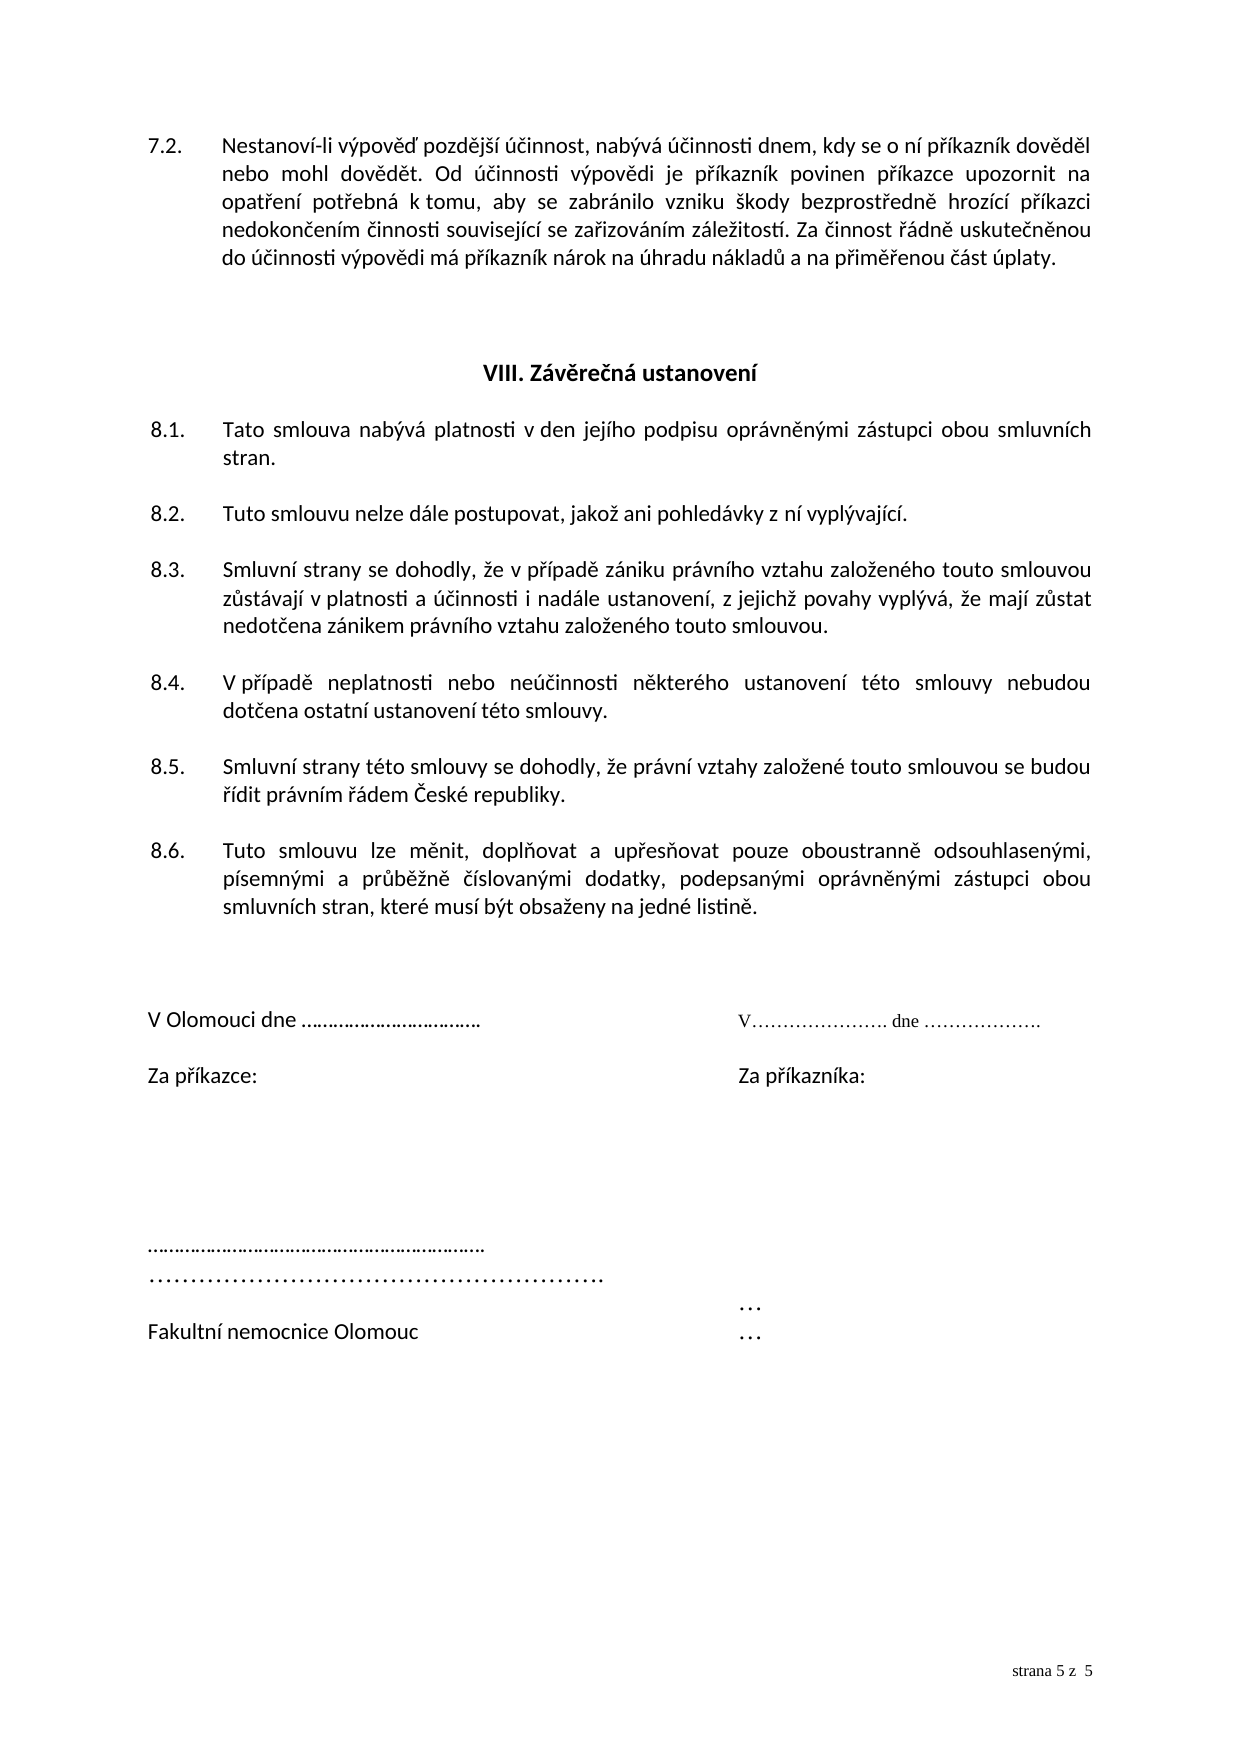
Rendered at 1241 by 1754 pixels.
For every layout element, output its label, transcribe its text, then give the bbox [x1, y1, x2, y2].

list Nestanoví-li výpověď pozdější účinnost, nabývá účinnosti dnem, kdy se o ní příkazník dověděl nebo mohl dovědět. Od účinnosti výpovědi je příkazník povinen příkazce upozornit na opatření potřebná k tomu, aby se zabránilo vzniku škody bezprostředně hrozící příkazci nedokončením činnosti související se zařizováním záležitostí. Za činnost řádně uskutečněnou do účinnosti výpovědi má příkazník nárok na úhradu nákladů a na přiměřenou část úplaty. [148, 131, 1092, 271]
list Smluvní strany se dohodly, že v případě zániku právního vztahu založeného touto smlouvou zůstávají v platnosti a účinnosti i nadále ustanovení, z jejichž povahy vyplývá, že mají zůstat nedotčena zánikem právního vztahu založeného touto smlouvou. [185, 556, 1092, 640]
text V Olomouci dne ……………………………. [148, 1005, 1092, 1033]
text ………………………………………………………. [148, 1229, 1092, 1287]
subtitle VIII. Závěrečná ustanovení [148, 357, 1092, 387]
text Za příkazce: Za příkazníka: [148, 1061, 1092, 1089]
list Smluvní strany této smlouvy se dohodly, že právní vztahy založené touto smlouvou se budou řídit právním řádem České republiky. [185, 752, 1092, 808]
list V případě neplatnosti nebo neúčinnosti některého ustanovení této smlouvy nebudou dotčena ostatní ustanovení této smlouvy. [185, 668, 1092, 724]
list Tuto smlouvu nelze dále postupovat, jakož ani pohledávky z ní vyplývající. [185, 499, 1092, 528]
text Fakultní nemocnice Olomouc [148, 1316, 1092, 1345]
list Tato smlouva nabývá platnosti v den jejího podpisu oprávněnými zástupci obou smluvních stran. [185, 416, 1092, 472]
list Tuto smlouvu lze měnit, doplňovat a upřesňovat pouze oboustranně odsouhlasenými, písemnými a průběžně číslovanými dodatky, podepsanými oprávněnými zástupci obou smluvních stran, které musí být obsaženy na jedné listině. [185, 836, 1092, 920]
